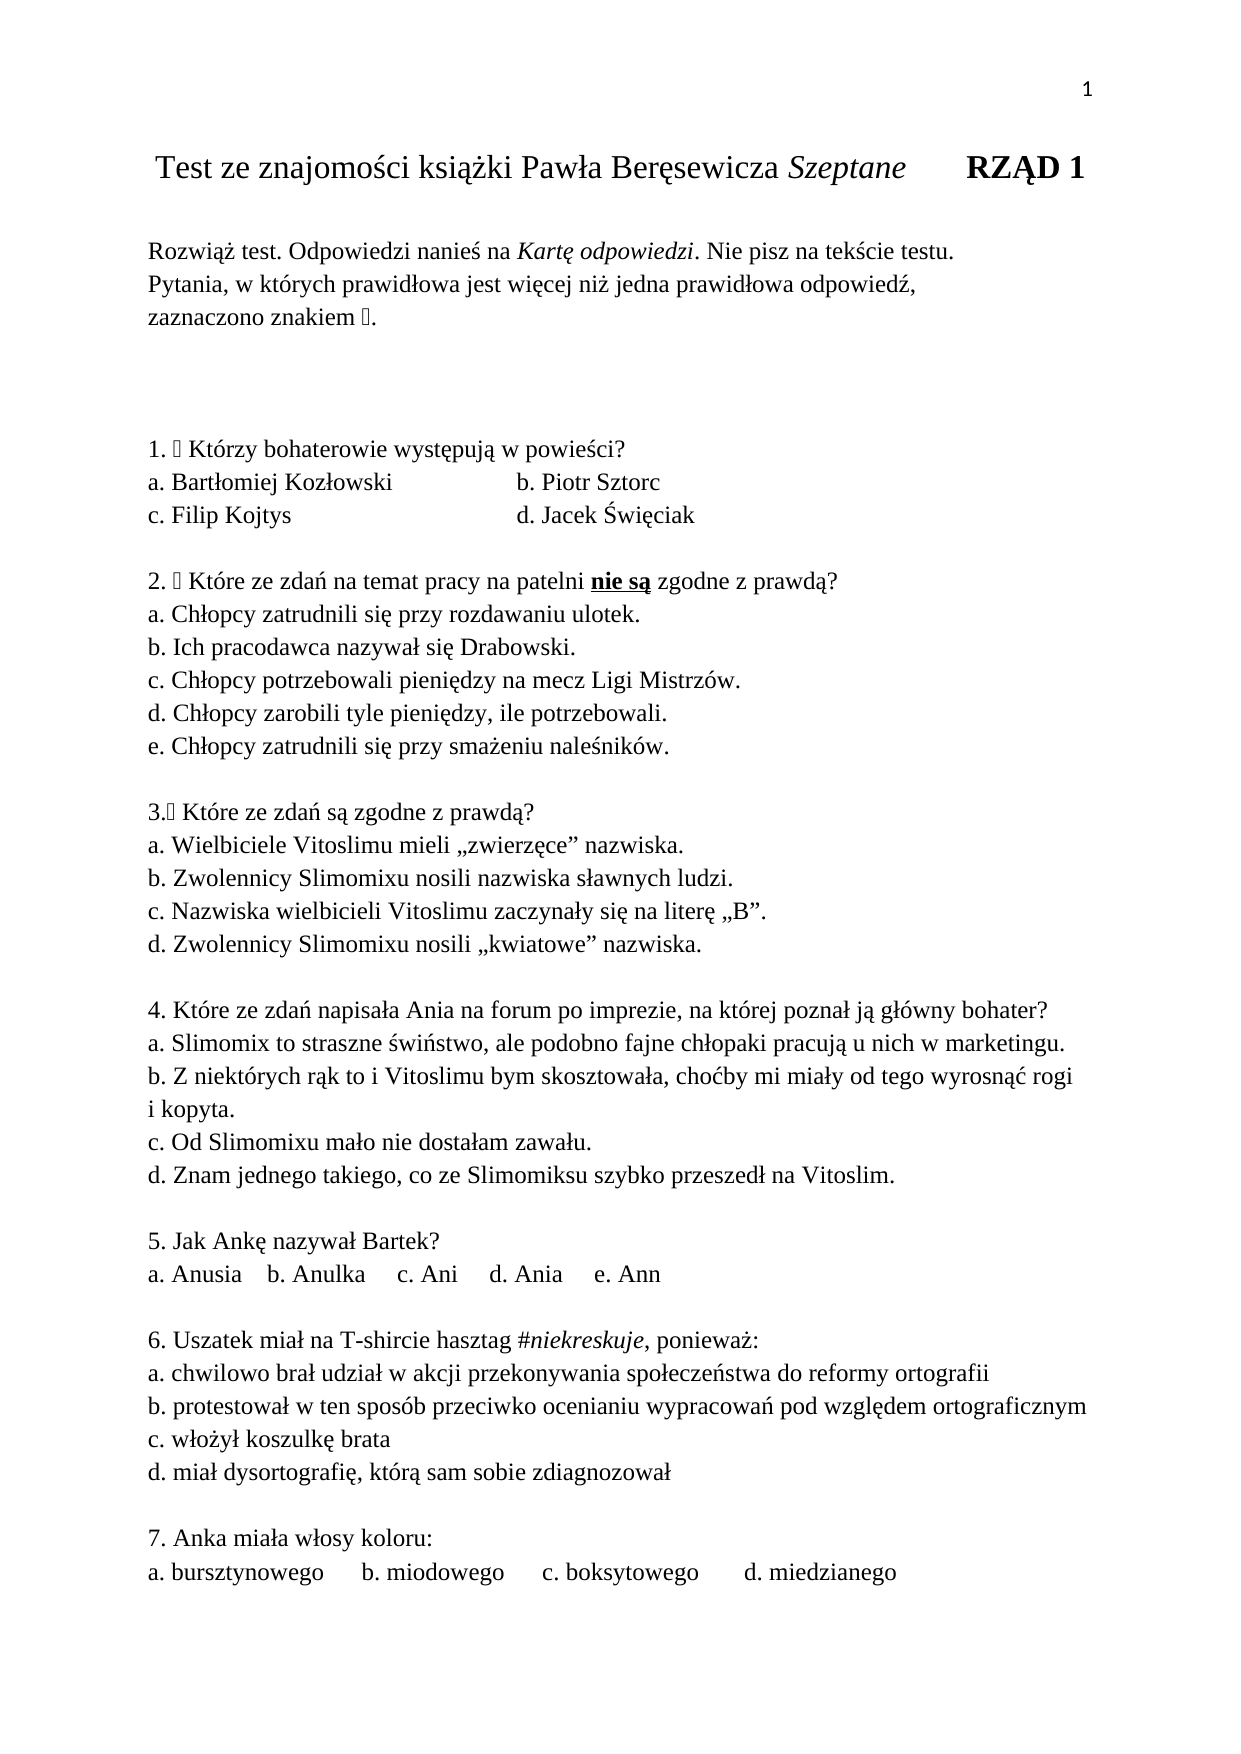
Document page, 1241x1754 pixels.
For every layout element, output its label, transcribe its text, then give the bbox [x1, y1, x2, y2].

text a. Bartłomiej Kozłowski b. Piotr Sztorc [148, 467, 1093, 496]
text d. miał dysortografię, którą sam sobie zdiagnozował [148, 1457, 1093, 1486]
text 1. Którzy bohaterowie występują w powieści? [148, 434, 1093, 463]
text a. Chłopcy zatrudnili się przy rozdawaniu ulotek. [148, 599, 1093, 628]
text c. Nazwiska wielbicieli Vitoslimu zaczynały się na literę „B”. [148, 896, 1093, 925]
text c. Od Slimomixu mało nie dostałam zawału. [148, 1127, 1093, 1156]
text a. Anusia b. Anulka c. Ani d. Ania e. Ann [148, 1259, 1093, 1288]
text c. włożył koszulkę brata [148, 1424, 1093, 1453]
text 4. Które ze zdań napisała Ania na forum po imprezie, na której poznał ją główny bohater? [148, 995, 1093, 1024]
text Rozwiąż test. Odpowiedzi nanieś na Kartę odpowiedzi. Nie pisz na tekście testu. [148, 236, 1093, 264]
text 7. Anka miała włosy koloru: [148, 1523, 1093, 1552]
text d. Znam jednego takiego, co ze Slimomiksu szybko przeszedł na Vitoslim. [148, 1160, 1093, 1189]
text 2. Które ze zdań na temat pracy na patelni nie są zgodne z prawdą? [148, 566, 1093, 595]
text a. Slimomix to straszne świństwo, ale podobno fajne chłopaki pracują u nich w marketingu. [148, 1028, 1093, 1057]
text 6. Uszatek miał na T-shircie hasztag #niekreskuje, ponieważ: [148, 1325, 1093, 1354]
text c. Filip Kojtys d. Jacek Święciak [148, 500, 1093, 529]
text c. Chłopcy potrzebowali pieniędzy na mecz Ligi Mistrzów. [148, 665, 1093, 694]
text 3. Które ze zdań są zgodne z prawdą? [148, 797, 1093, 826]
text b. Zwolennicy Slimomixu nosili nazwiska sławnych ludzi. [148, 863, 1093, 892]
text b. protestował w ten sposób przeciwko ocenianiu wypracowań pod względem ortograficznym [148, 1391, 1093, 1420]
text a. bursztynowego b. miodowego c. boksytowego d. miedzianego [148, 1557, 1093, 1585]
text d. Chłopcy zarobili tyle pieniędzy, ile potrzebowali. [148, 698, 1093, 727]
text e. Chłopcy zatrudnili się przy smażeniu naleśników. [148, 731, 1093, 760]
text d. Zwolennicy Slimomixu nosili „kwiatowe” nazwiska. [148, 929, 1093, 958]
text Test ze znajomości książki Pawła Beręsewicza Szeptane RZĄD 1 [148, 148, 1093, 186]
text a. chwilowo brał udział w akcji przekonywania społeczeństwa do reformy ortografii [148, 1358, 1093, 1387]
text Pytania, w których prawidłowa jest więcej niż jedna prawidłowa odpowiedź, zaznaczono znakiem . [148, 269, 1093, 331]
text b. Z niektórych rąk to i Vitoslimu bym skosztowała, choćby mi miały od tego wyrosnąć rogi i kopyta. [148, 1061, 1093, 1123]
text 5. Jak Ankę nazywał Bartek? [148, 1226, 1093, 1255]
text a. Wielbiciele Vitoslimu mieli „zwierzęce” nazwiska. [148, 830, 1093, 859]
text b. Ich pracodawca nazywał się Drabowski. [148, 632, 1093, 661]
